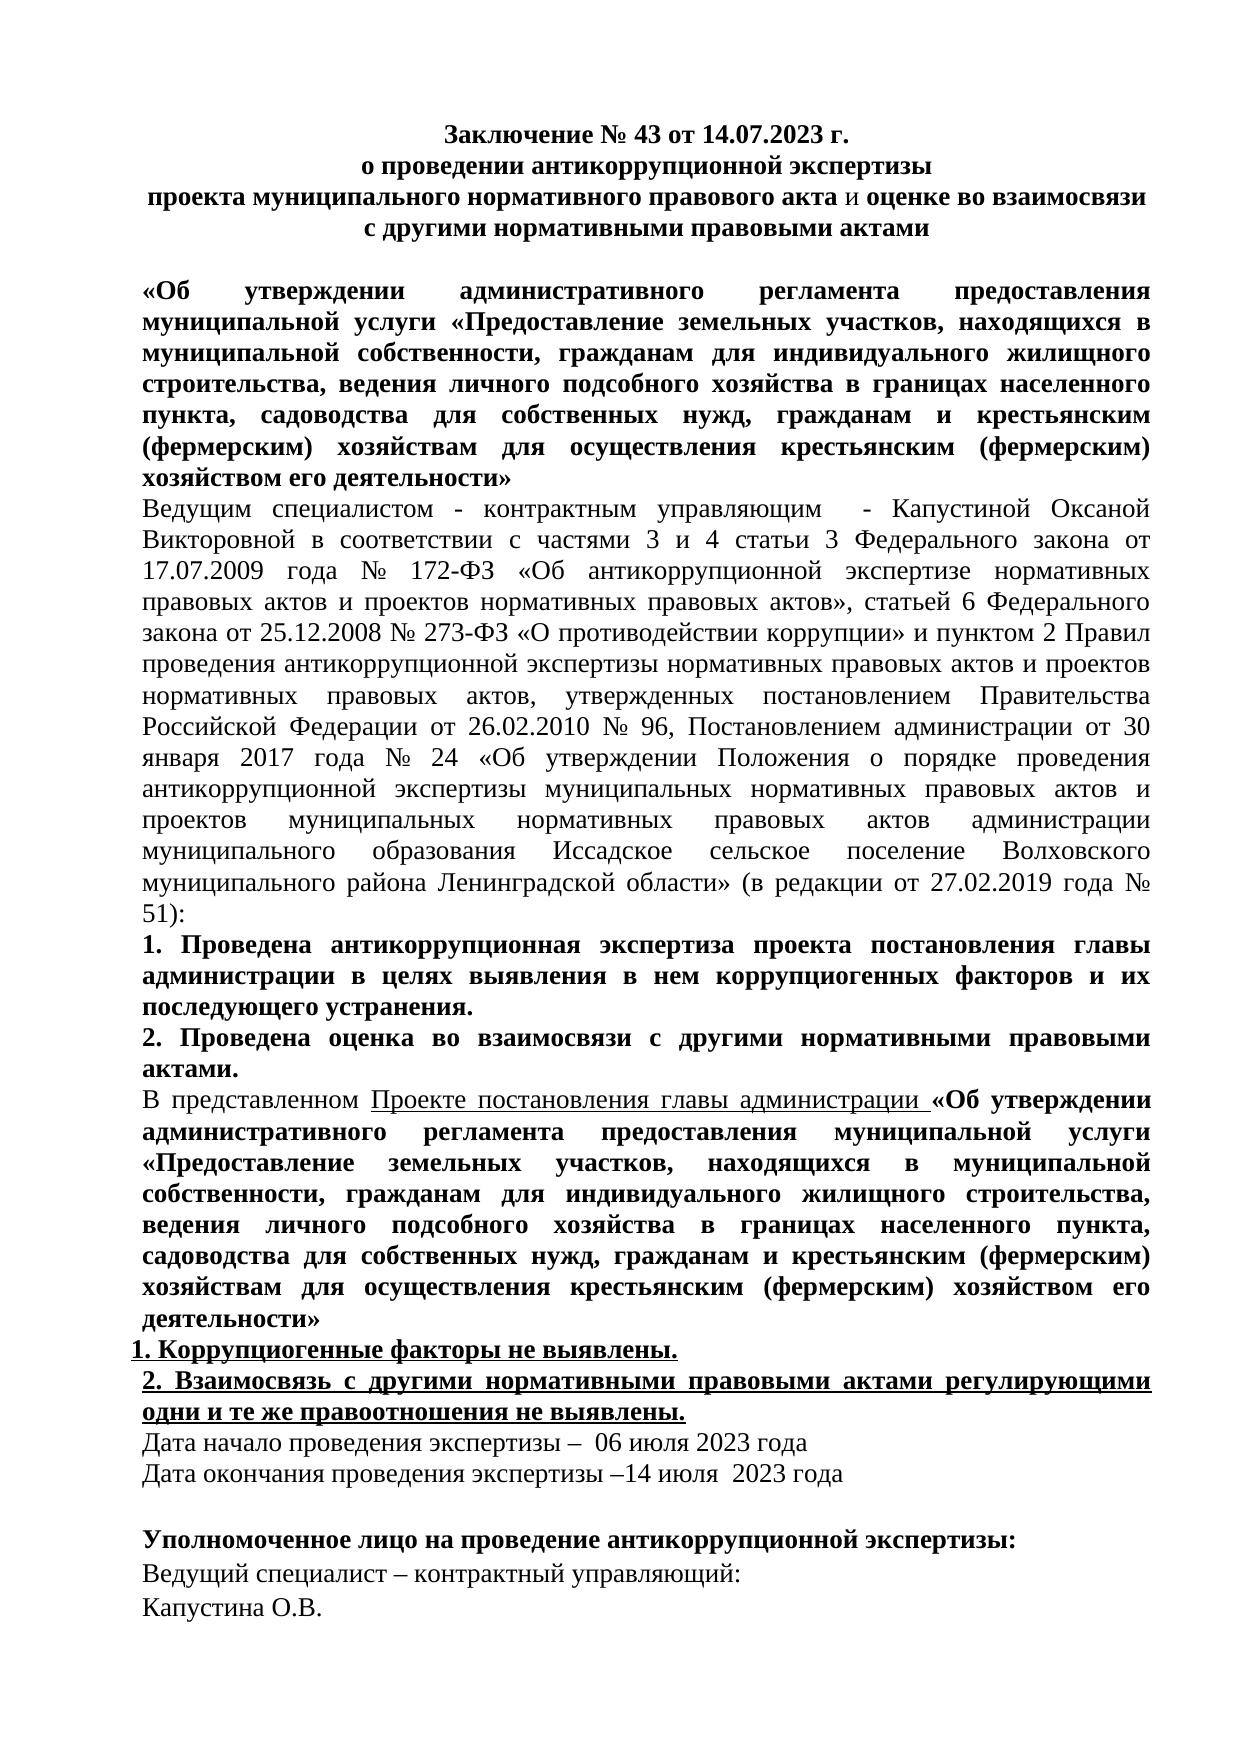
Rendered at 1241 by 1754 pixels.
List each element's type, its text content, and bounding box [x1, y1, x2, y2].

text Уполномоченное лицо на проведение антикоррупционной экспертизы: [142, 1522, 1152, 1556]
text 2. Взаимосвязь с другими нормативными правовыми актами регулирующими одни и те же правоотношения не выявлены. [142, 1393, 1152, 1426]
text 1. Проведена антикоррупционная экспертиза проекта постановления главы администрации в целях выявления в нем коррупциогенных факторов и их последующего устранения. [142, 928, 1152, 1021]
text «Об утверждении административного регламента предоставления муниципальной услуги «Предоставление земельных участков, находящихся в муниципальной собственности, гражданам для индивидуального жилищного строительства, ведения личного подсобного хозяйства в границах населенного пункта, садоводства для собственных нужд, гражданам и крестьянским (фермерским) хозяйствам для осуществления крестьянским (фермерским) хозяйством его деятельности» [142, 274, 1152, 492]
text 2. Взаимосвязь с другими нормативными правовыми актами регулирующими одни и те же правоотношения не выявлены. [142, 1364, 1152, 1391]
title Дата окончания проведения экспертизы –14 июля 2023 года [142, 1457, 1152, 1488]
text о проведении антикоррупционной экспертизы [142, 149, 1152, 180]
title Дата начало проведения экспертизы – 06 июля 2023 года [142, 1426, 1152, 1457]
text Ведущим специалистом - контрактным управляющим - Капустиной Оксаной Викторовной в соответствии с частями 3 и 4 статьи 3 Федерального закона от 17.07.2009 года № 172-ФЗ «Об антикоррупционной экспертизе нормативных правовых актов и проектов нормативных правовых актов», статьей 6 Федерального закона от 25.12.2008 № 273-ФЗ «О противодействии коррупции» и пунктом 2 Правил проведения антикоррупционной экспертизы нормативных правовых актов и проектов нормативных правовых актов, утвержденных постановлением Правительства Российской Федерации от 26.02.2010 № 96, Постановлением администрации от 30 января 2017 года № 24 «Об утверждении Положения о порядке проведения антикоррупционной экспертизы муниципальных нормативных правовых актов и проектов муниципальных нормативных правовых актов администрации муниципального образования Иссадское сельское поселение Волховского муниципального района Ленинградской области» (в редакции от 27.02.2019 года № 51): [142, 492, 1152, 928]
text В представленном Проекте постановления главы администрации «Об утверждении административного регламента предоставления муниципальной услуги «Предоставление земельных участков, находящихся в муниципальной собственности, гражданам для индивидуального жилищного строительства, ведения личного подсобного хозяйства в границах населенного пункта, садоводства для собственных нужд, гражданам и крестьянским (фермерским) хозяйствам для осуществления крестьянским (фермерским) хозяйством его деятельности» [142, 1084, 1152, 1333]
text Ведущий специалист – контрактный управляющий: Капустина О.В. [142, 1556, 1152, 1623]
text Заключение № 43 от 14.07.2023 г. [142, 118, 1152, 149]
text проекта муниципального нормативного правового акта и оценке во взаимосвязи с другими нормативными правовыми актами [142, 180, 1152, 243]
text 2. Проведена оценка во взаимосвязи с другими нормативными правовыми актами. [142, 1021, 1152, 1084]
text 1. Коррупциогенные факторы не выявлены. [131, 1333, 1192, 1364]
